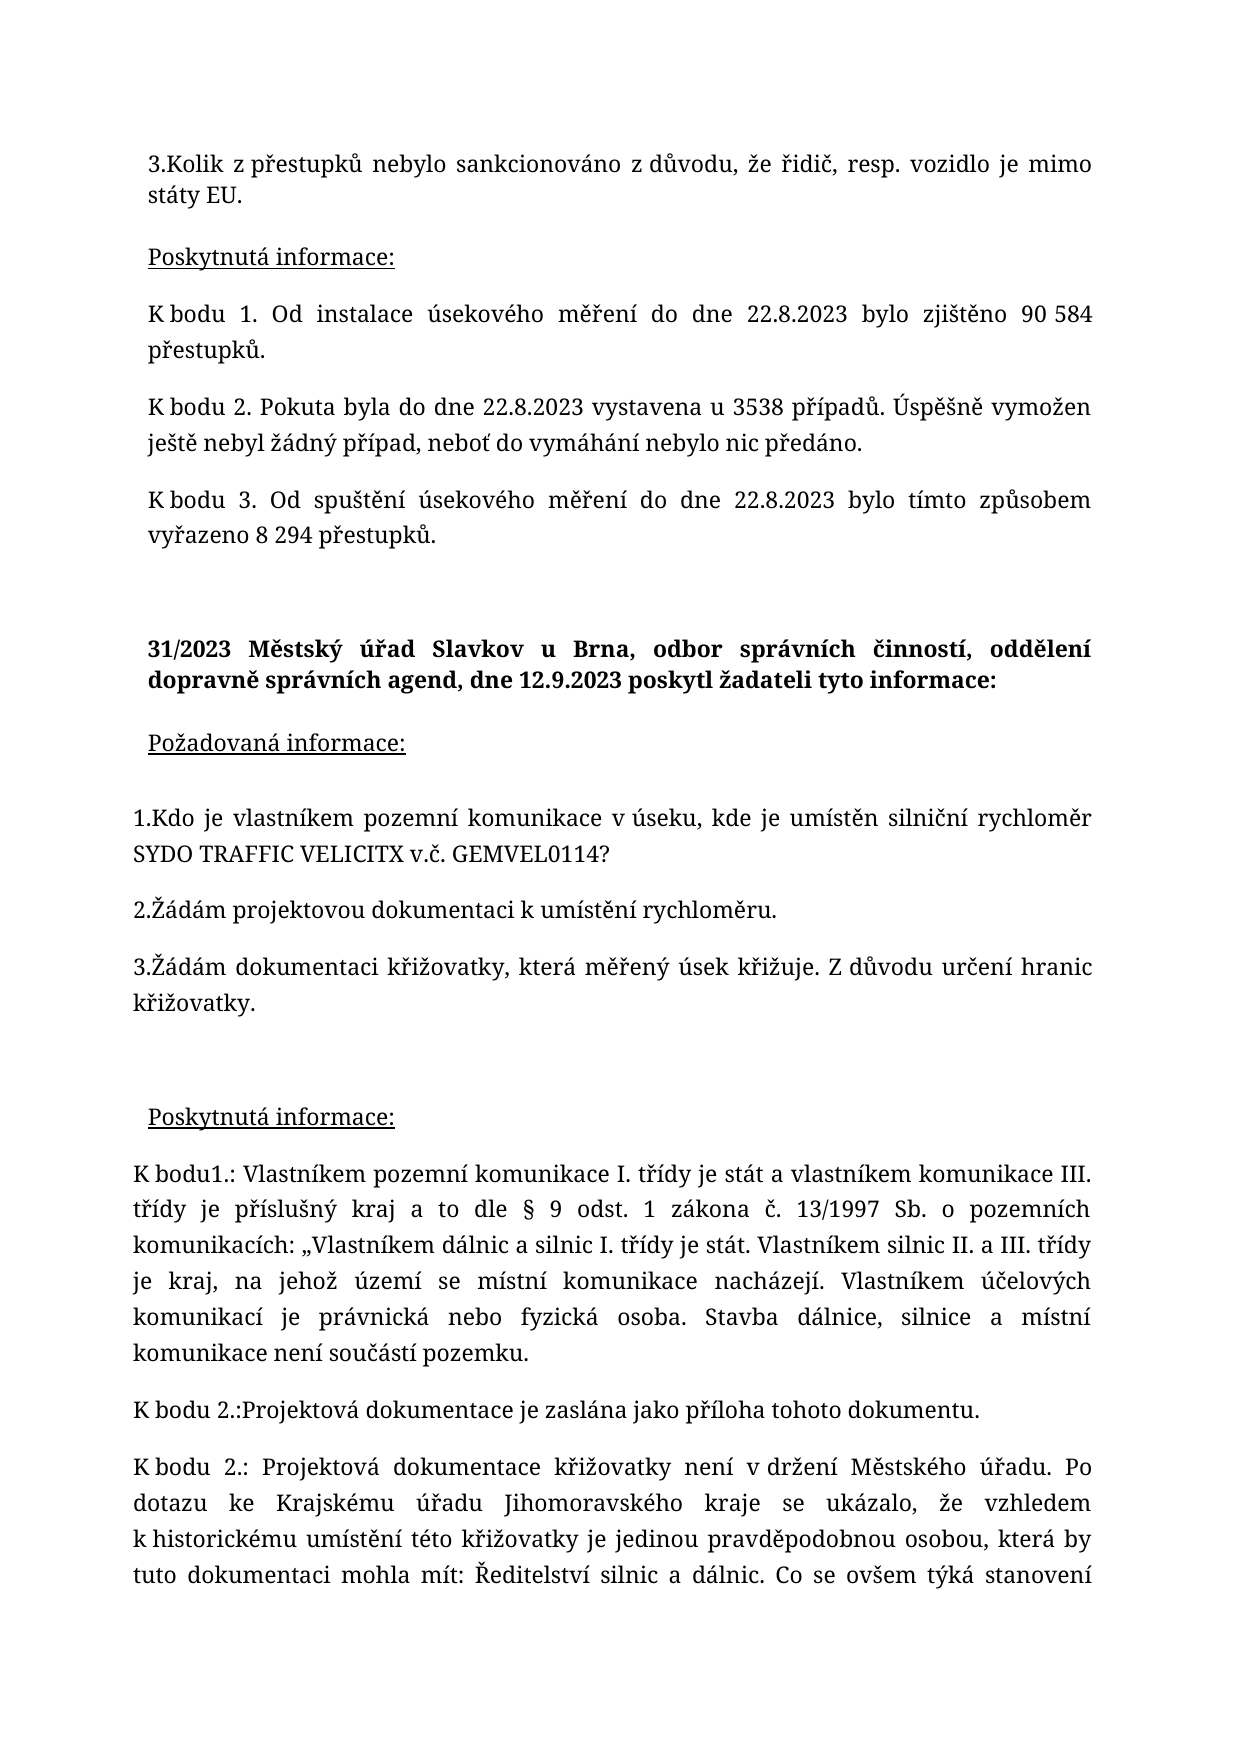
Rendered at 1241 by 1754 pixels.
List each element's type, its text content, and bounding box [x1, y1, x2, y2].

text Požadovaná informace: [148, 727, 1093, 758]
text 3.Kolik z přestupků nebylo sankcionováno z důvodu, že řidič, resp. vozidlo je mimo státy EU. [148, 148, 1093, 210]
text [133, 1451, 1093, 1590]
text K bodu1.: Vlastníkem pozemní komunikace I. třídy je stát a vlastníkem komunikace III. třídy je příslušný kraj a to dle § 9 odst. 1 zákona č. 13/1997 Sb. o pozemních komunikacích: „Vlastníkem dálnic a silnic I. třídy je stát. Vlastníkem silnic II. a III. třídy je kraj, na jehož území se místní komunikace nacházejí. Vlastníkem účelových komunikací je právnická nebo fyzická osoba. Stavba dálnice, silnice a místní komunikace není součástí pozemku. [133, 1157, 1093, 1368]
text 2.Žádám projektovou dokumentaci k umístění rychloměru. [133, 894, 1093, 926]
text 3.Žádám dokumentaci křižovatky, která měřený úsek křižuje. Z důvodu určení hranic křižovatky. [133, 951, 1093, 1018]
text Poskytnutá informace: [148, 1101, 1093, 1132]
text 31/2023 Městský úřad Slavkov u Brna, odbor správních činností, oddělení dopravně správních agend, dne 12.9.2023 poskytl žadateli tyto informace: [148, 633, 1093, 696]
text K bodu 2.:Projektová dokumentace je zaslána jako příloha tohoto dokumentu. [133, 1394, 1093, 1425]
text K bodu 2. Pokuta byla do dne 22.8.2023 vystavena u 3538 případů. Úspěšně vymožen ještě nebyl žádný případ, neboť do vymáhání nebylo nic předáno. [148, 391, 1093, 458]
text 1.Kdo je vlastníkem pozemní komunikace v úseku, kde je umístěn silniční rychloměr SYDO TRAFFIC VELICITX v.č. GEMVEL0114? [133, 802, 1093, 869]
text K bodu 3. Od spuštění úsekového měření do dne 22.8.2023 bylo tímto způsobem vyřazeno 8 294 přestupků. [148, 483, 1093, 551]
text K bodu 1. Od instalace úsekového měření do dne 22.8.2023 bylo zjištěno 90 584 přestupků. [148, 298, 1093, 365]
text Poskytnutá informace: [148, 241, 1093, 273]
